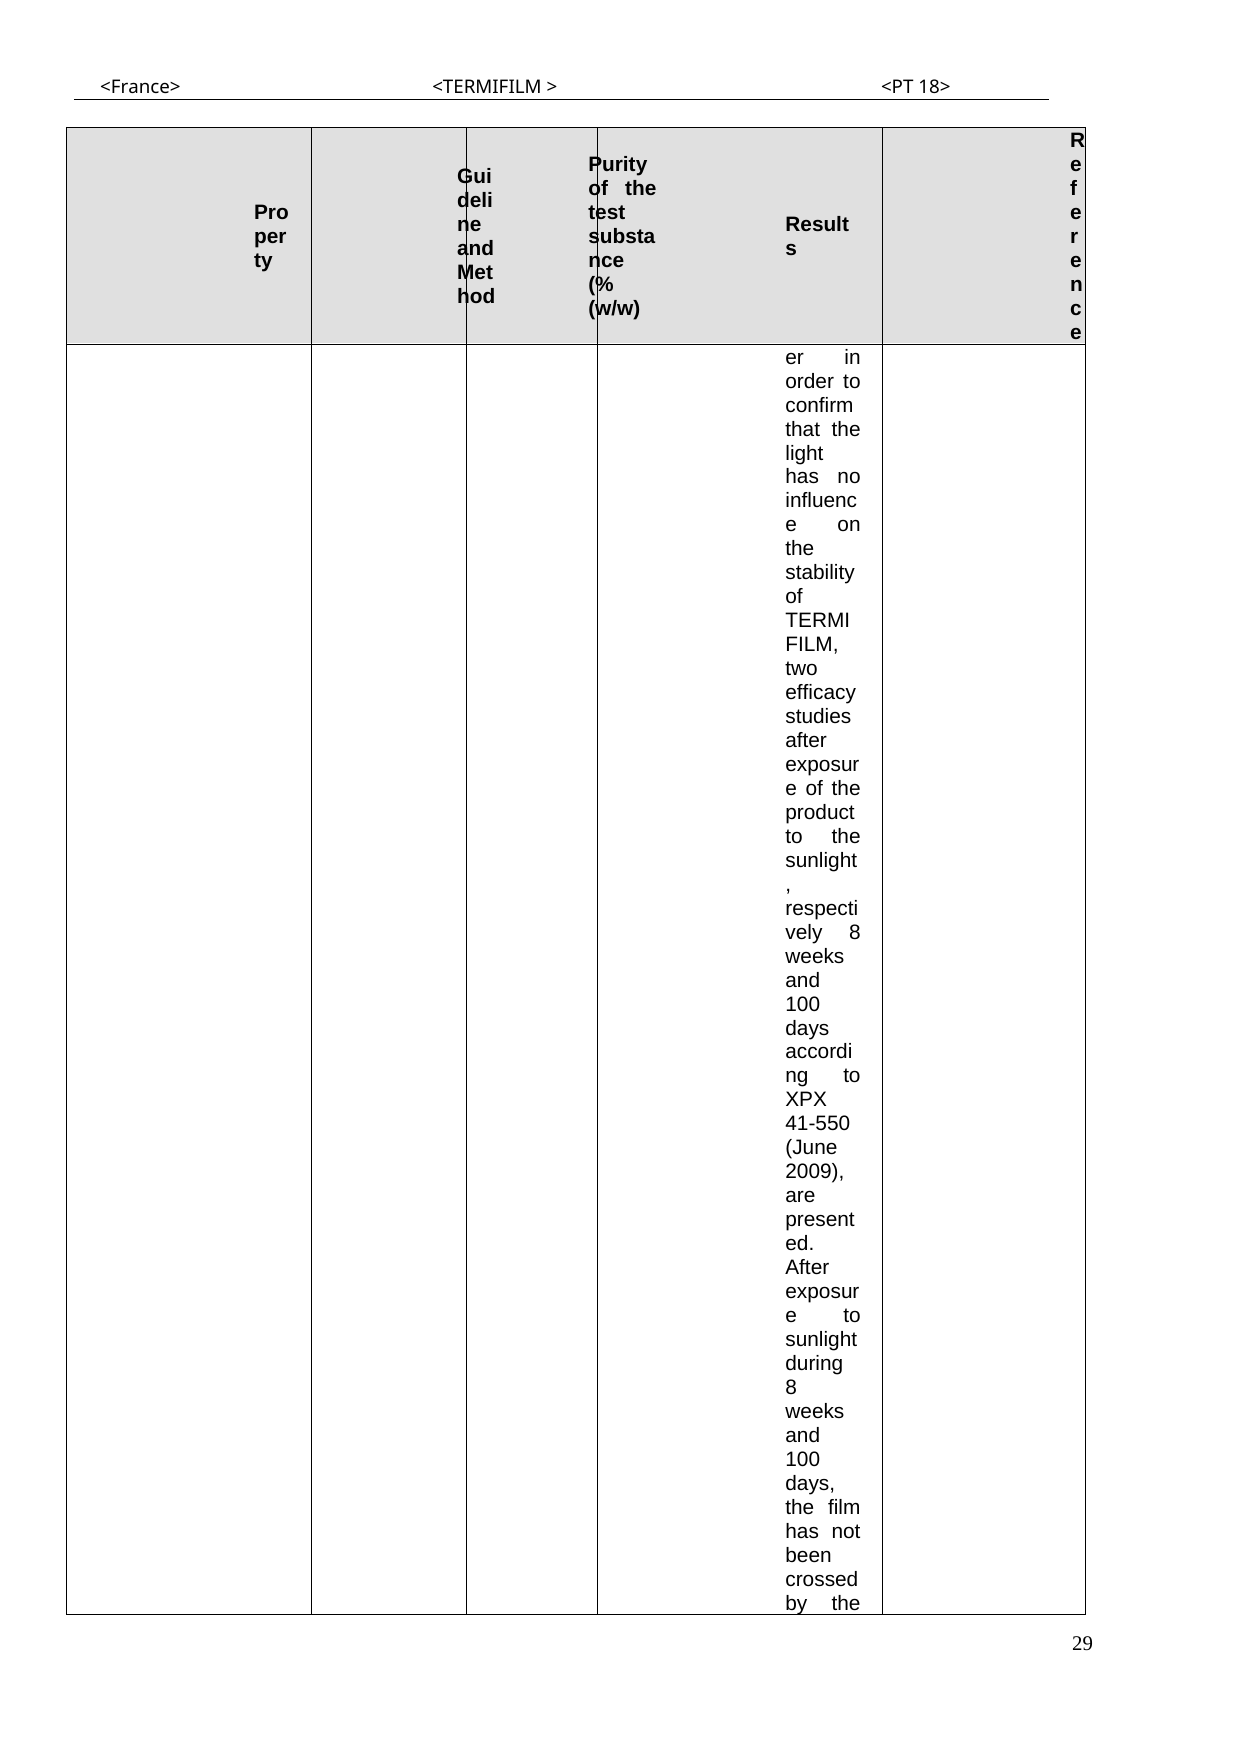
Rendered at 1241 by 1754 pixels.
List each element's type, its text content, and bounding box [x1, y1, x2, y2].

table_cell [598, 345, 882, 1614]
table_header Results [598, 128, 882, 343]
table_header Purity of the test substance (% (w/w) [467, 128, 597, 343]
table_cell - [883, 345, 1085, 1614]
table_header Guideline and Method [312, 128, 466, 343]
table_cell - [467, 345, 597, 1614]
table_header Reference [883, 128, 1085, 343]
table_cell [67, 345, 311, 1614]
table_header Property [67, 128, 311, 343]
table_cell - [312, 345, 466, 1614]
